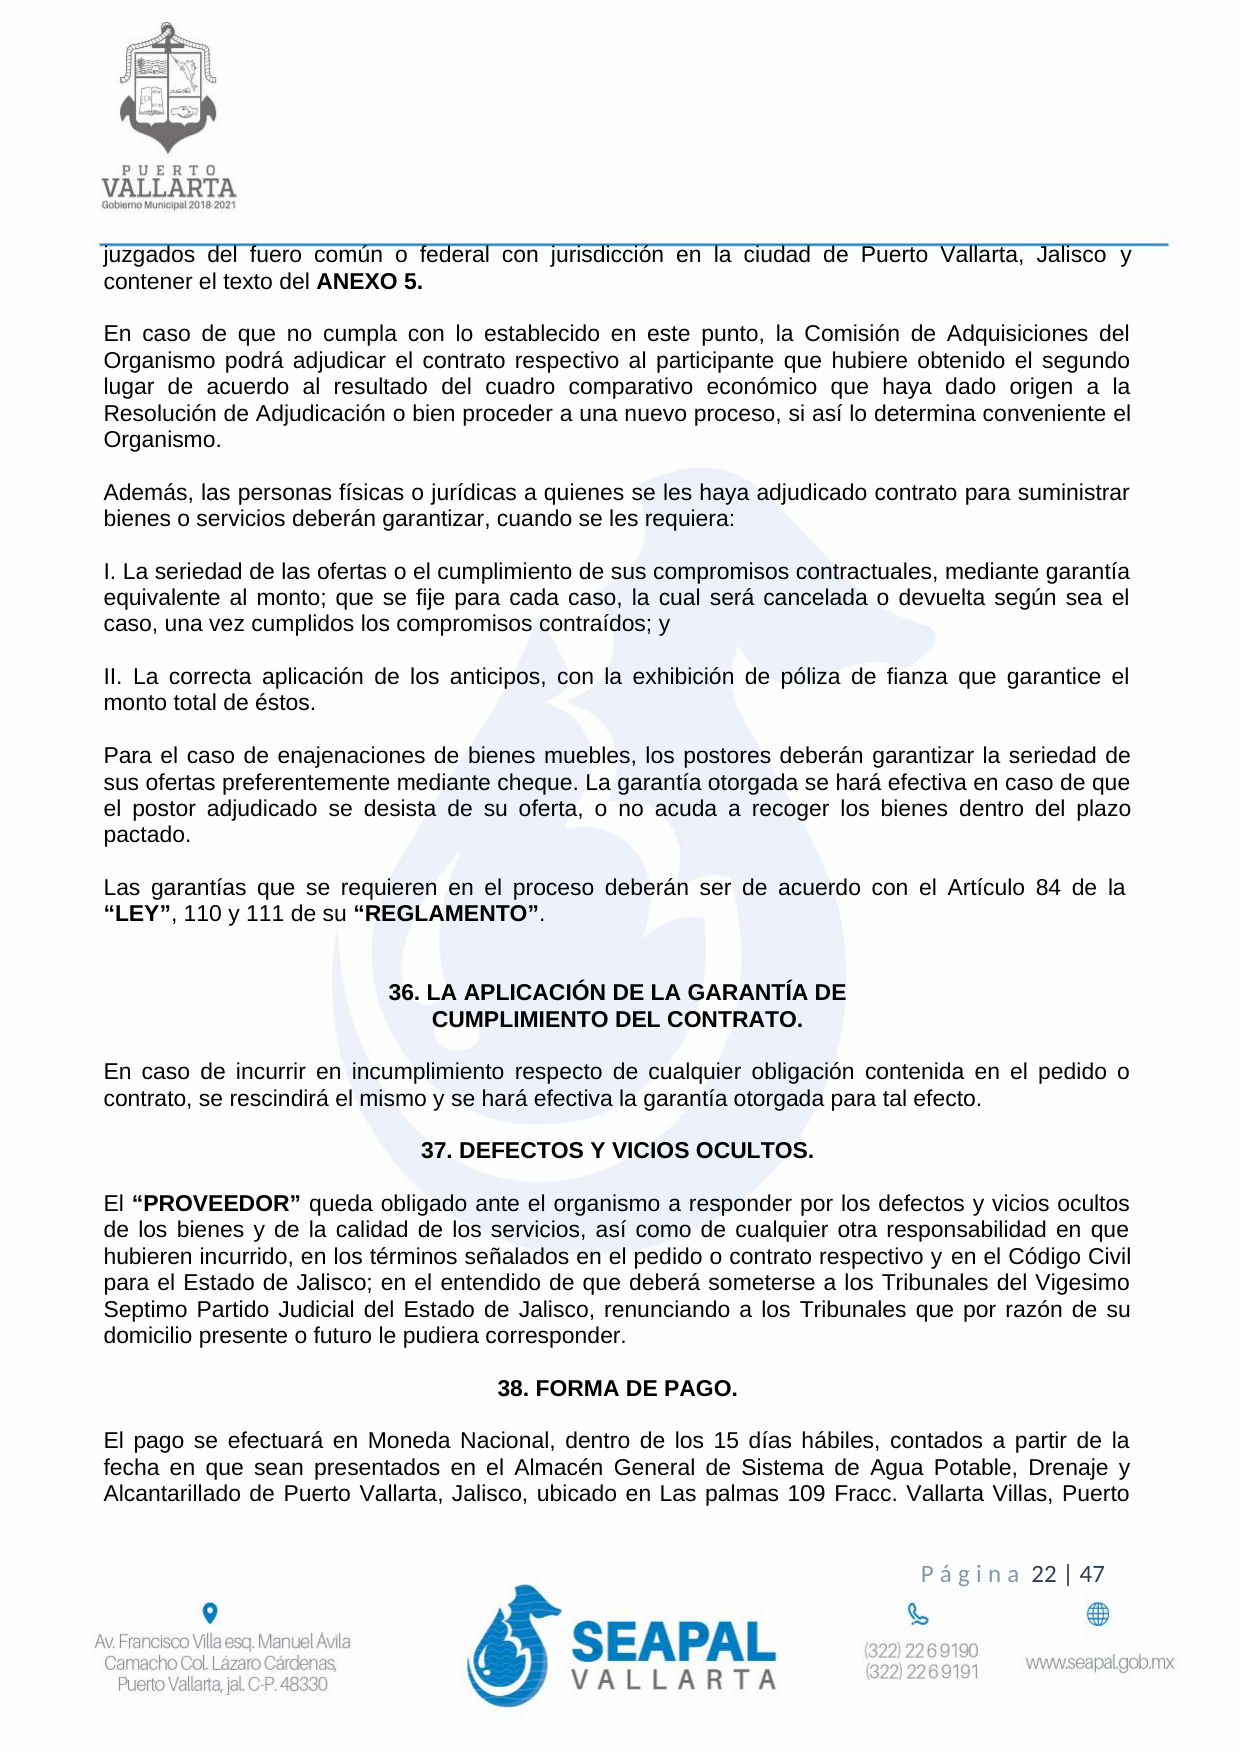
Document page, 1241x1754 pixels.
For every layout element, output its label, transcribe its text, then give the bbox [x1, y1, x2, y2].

text I. La seriedad de las ofertas o el cumplimiento de sus compromisos contractuales, mediante garantía equivalente al monto; que se fije para cada caso, la cual será cancelada o devuelta según sea el caso, una vez cumplidos los compromisos contraídos; y [103, 558, 1132, 637]
text 38. FORMA DE PAGO. [103, 1374, 1132, 1401]
subtitle El “PROVEEDOR” queda obligado ante el organismo a responder por los defectos y vicios ocultos de los bienes y de la calidad de los servicios, así como de cualquier otra responsabilidad en que hubieren incurrido, en los términos señalados en el pedido o contrato respectivo y en el Código Civil para el Estado de Jalisco; en el entendido de que deberá someterse a los Tribunales del Vigesimo Septimo Partido Judicial del Estado de Jalisco, renunciando a los Tribunales que por razón de su domicilio presente o futuro le pudiera corresponder. [103, 1190, 1132, 1348]
text 36. LA APLICACIÓN DE LA GARANTÍA DE [103, 979, 1132, 1006]
picture [0, 0, 1241, 1750]
text 37. DEFECTOS Y VICIOS OCULTOS. [103, 1137, 1132, 1164]
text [103, 1427, 1132, 1506]
text Para el caso de enajenaciones de bienes muebles, los postores deberán garantizar la seriedad de sus ofertas preferentemente mediante cheque. La garantía otorgada se hará efectiva en caso de que el postor adjudicado se desista de su oferta, o no acuda a recoger los bienes dentro del plazo pactado. [103, 742, 1132, 847]
text En caso de que no cumpla con lo establecido en este punto, la Comisión de Adquisiciones del Organismo podrá adjudicar el contrato respectivo al participante que hubiere obtenido el segundo lugar de acuerdo al resultado del cuadro comparativo económico que haya dado origen a la Resolución de Adjudicación o bien proceder a una nuevo proceso, si así lo determina conveniente el Organismo. [103, 320, 1132, 452]
text En caso de incurrir en incumplimiento respecto de cualquier obligación contenida en el pedido o contrato, se rescindirá el mismo y se hará efectiva la garantía otorgada para tal efecto. [103, 1058, 1132, 1111]
text CUMPLIMIENTO DEL CONTRATO. [103, 1006, 1132, 1032]
text II. La correcta aplicación de los anticipos, con la exhibición de póliza de fianza que garantice el monto total de éstos. [103, 663, 1132, 716]
text Además, las personas físicas o jurídicas a quienes se les haya adjudicado contrato para suministrar bienes o servicios deberán garantizar, cuando se les requiera: [103, 478, 1132, 531]
text Las garantías que se requieren en el proceso deberán ser de acuerdo con el Artículo 84 de la “LEY”, 110 y 111 de su “REGLAMENTO”. [103, 874, 1126, 927]
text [103, 241, 1132, 294]
